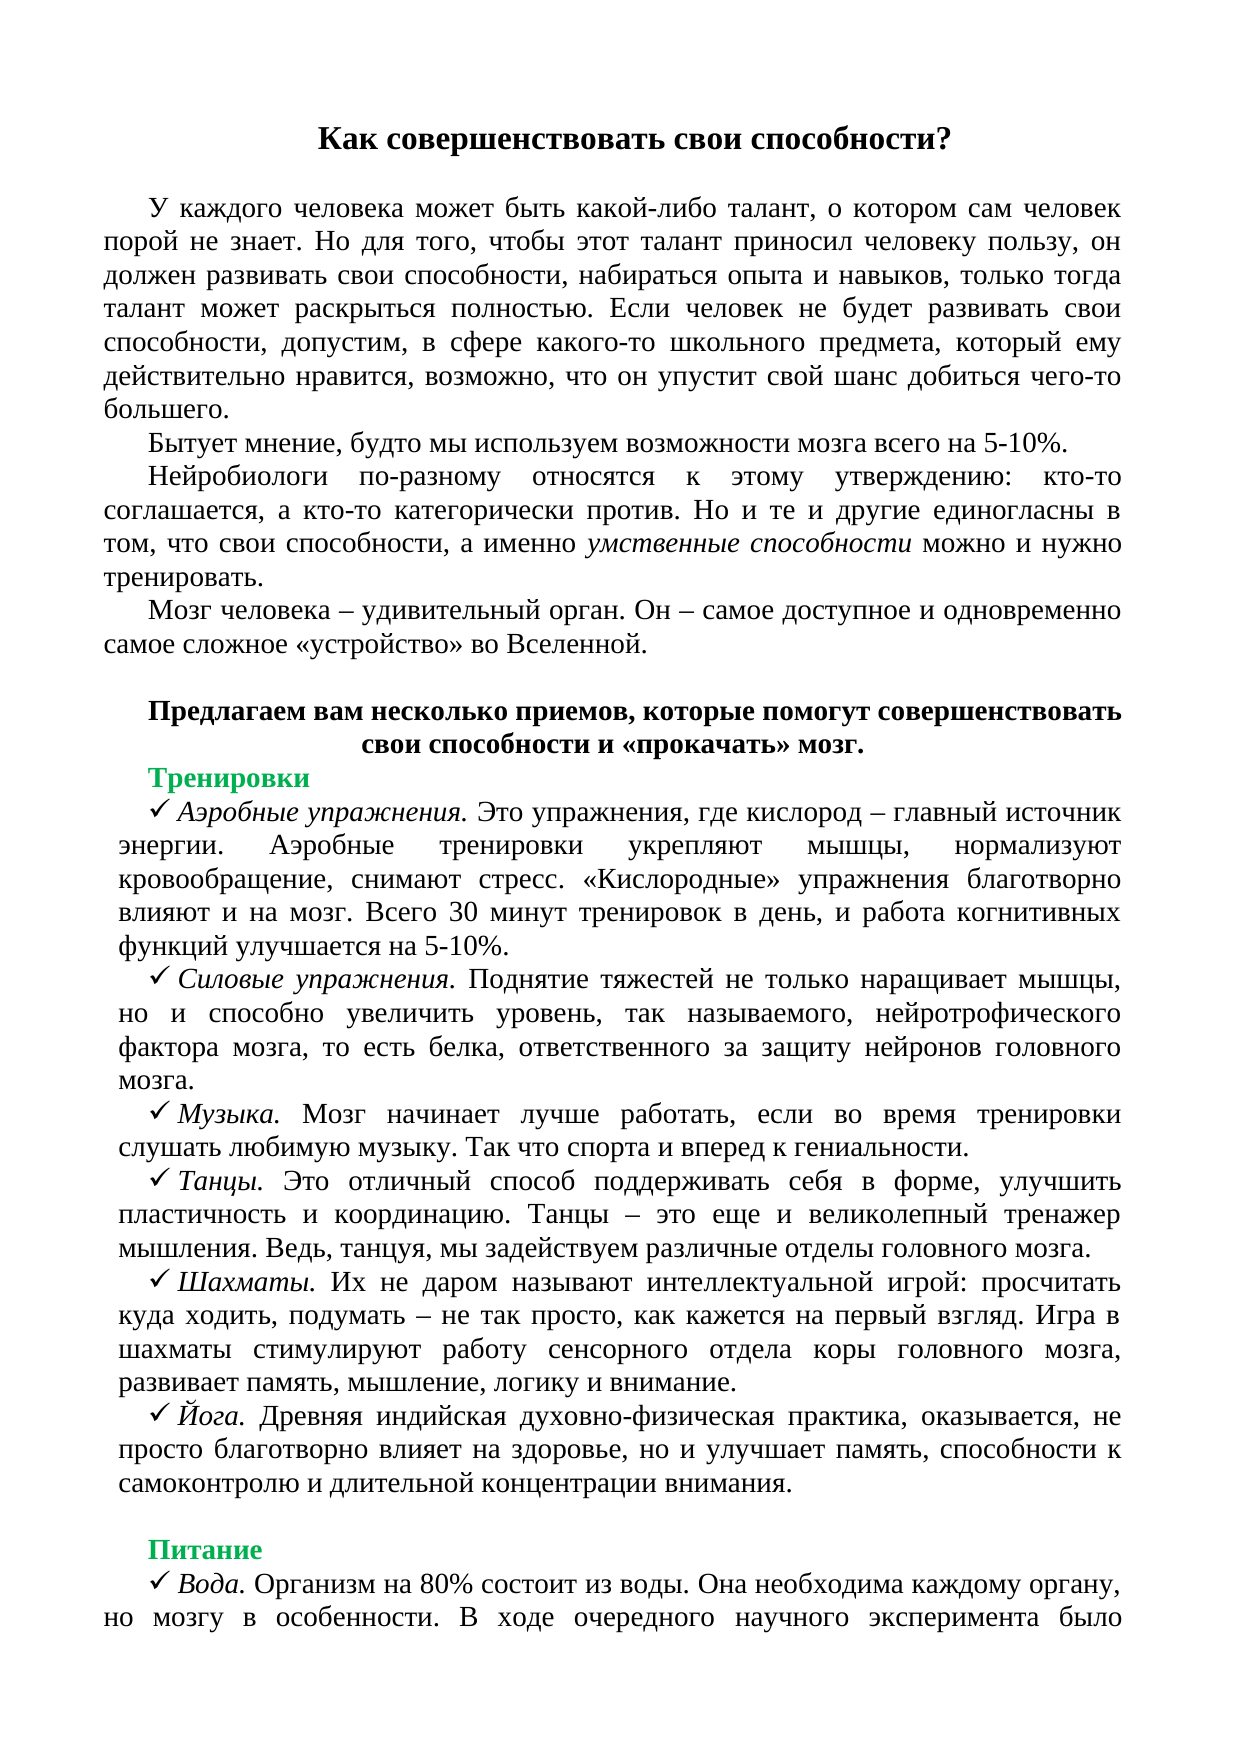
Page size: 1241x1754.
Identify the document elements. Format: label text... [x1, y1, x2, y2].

text Предлагаем вам несколько приемов, которые помогут совершенствовать свои способности и «прокачать» мозг. [103, 693, 1122, 760]
list Йога. Древняя индийская духовно-физическая практика, оказывается, не просто благотворно влияет на здоровье, но и улучшает память, способности к самоконтролю и длительной концентрации внимания. [118, 1398, 1122, 1499]
list Танцы. Это отличный способ поддерживать себя в форме, улучшить пластичность и координацию. Танцы – это еще и великолепный тренажер мышления. Ведь, танцуя, мы задействуем различные отделы головного мозга. [118, 1163, 1122, 1264]
text Питание [103, 1532, 1122, 1566]
list Аэробные упражнения. Это упражнения, где кислород – главный источник энергии. Аэробные тренировки укрепляют мышцы, нормализуют кровообращение, снимают стресс. «Кислородные» упражнения благотворно влияют и на мозг. Всего 30 минут тренировок в день, и работа когнитивных функций улучшается на 5-10%. [118, 794, 1122, 962]
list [103, 1566, 1122, 1633]
text У каждого человека может быть какой-либо талант, о котором сам человек порой не знает. Но для того, чтобы этот талант приносил человеку пользу, он должен развивать свои способности, набираться опыта и навыков, только тогда талант может раскрыться полностью. Если человек не будет развивать свои способности, допустим, в сфере какого-то школьного предмета, который ему действительно нравится, возможно, что он упустит свой шанс добиться чего-то большего. [103, 190, 1122, 425]
list Музыка. Мозг начинает лучше работать, если во время тренировки слушать любимую музыку. Так что спорта и вперед к гениальности. [118, 1096, 1122, 1163]
text Как совершенствовать свои способности? [103, 118, 1122, 156]
text Мозг человека – удивительный орган. Он – самое доступное и одновременно самое сложное «устройство» во Вселенной. [103, 592, 1122, 659]
text Бытует мнение, будто мы используем возможности мозга всего на 5-10%. [103, 425, 1122, 458]
text Нейробиологи по-разному относятся к этому утверждению: кто-то соглашается, а кто-то категорически против. Но и те и другие единогласны в том, что свои способности, а именно умственные способности можно и нужно тренировать. [103, 458, 1122, 592]
text Тренировки [103, 760, 1122, 794]
list Шахматы. Их не даром называют интеллектуальной игрой: просчитать куда ходить, подумать – не так просто, как кажется на первый взгляд. Игра в шахматы стимулируют работу сенсорного отдела коры головного мозга, развивает память, мышление, логику и внимание. [118, 1264, 1122, 1398]
list Силовые упражнения. Поднятие тяжестей не только наращивает мышцы, но и способно увеличить уровень, так называемого, нейротрофического фактора мозга, то есть белка, ответственного за защиту нейронов головного мозга. [118, 962, 1122, 1096]
